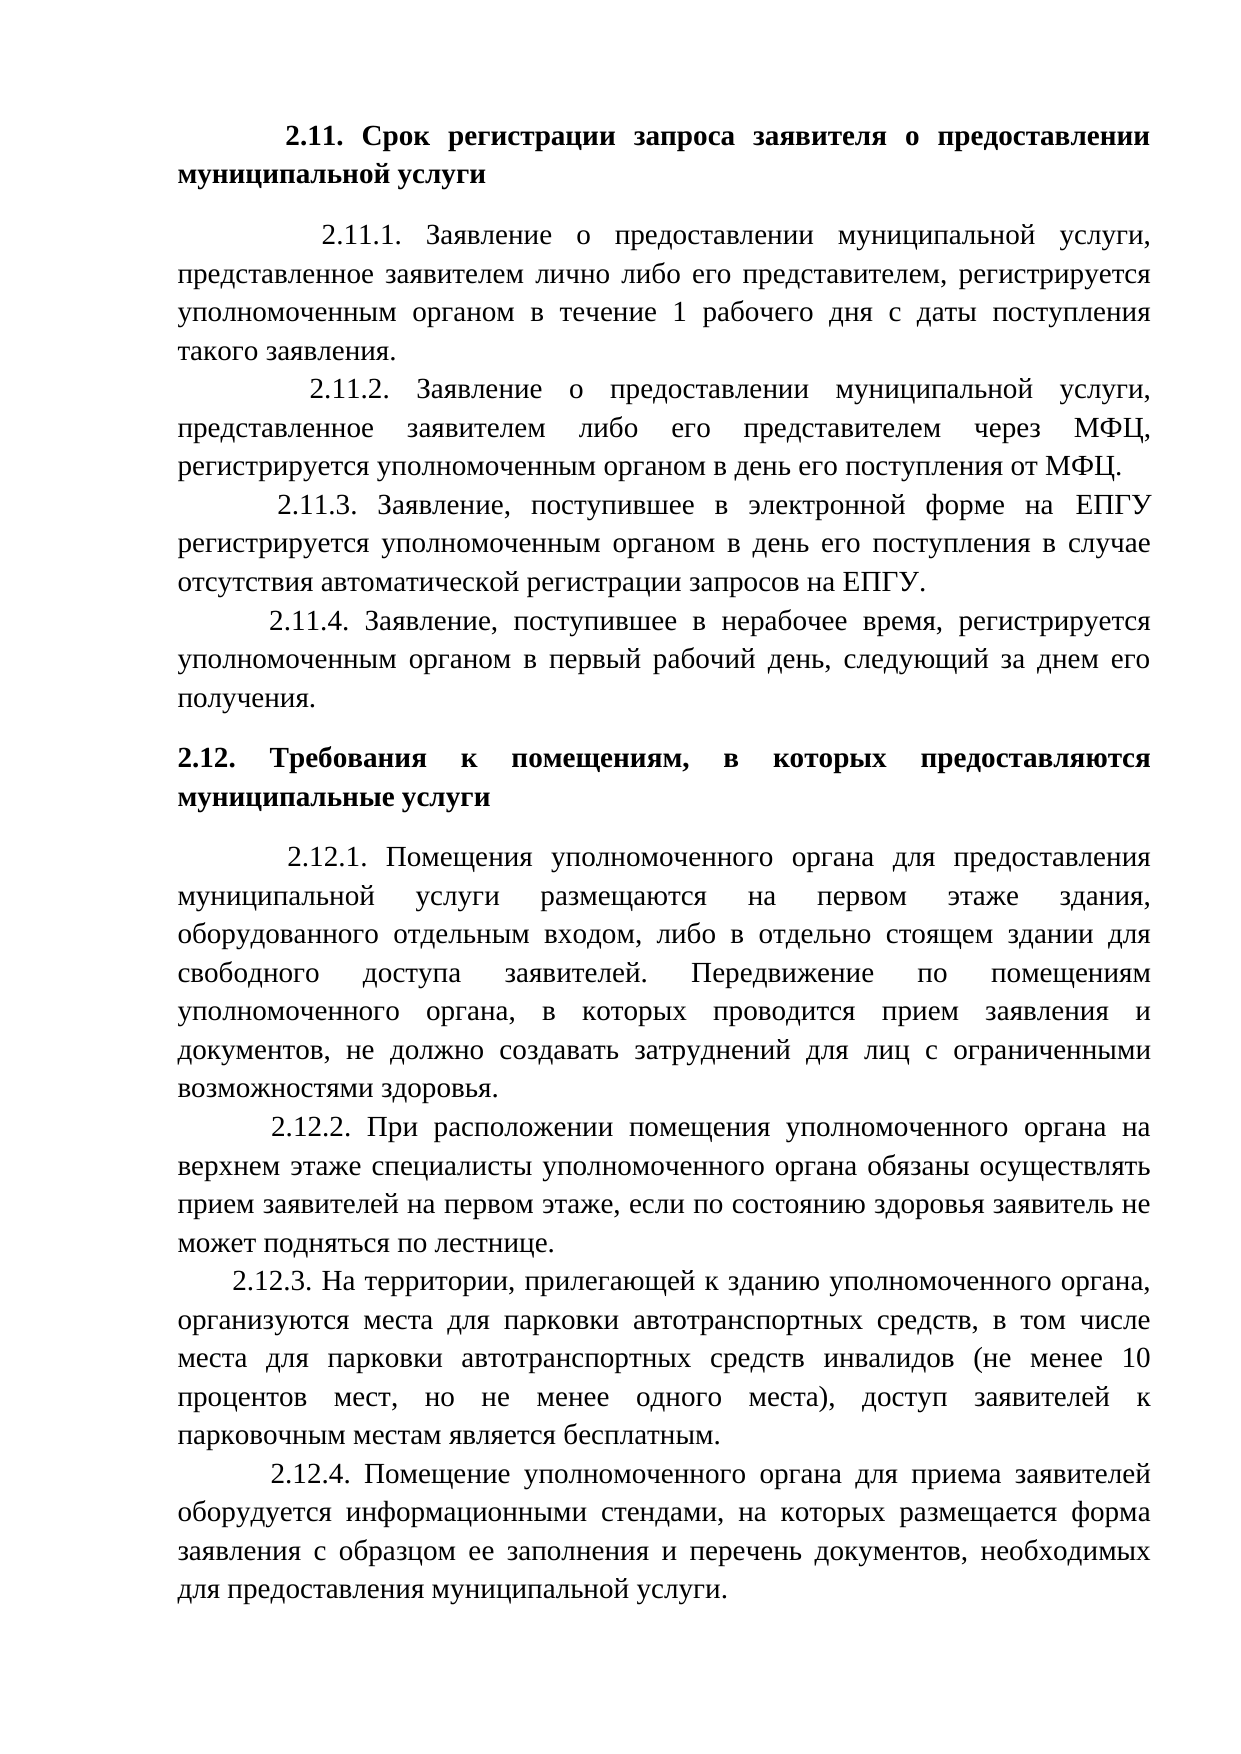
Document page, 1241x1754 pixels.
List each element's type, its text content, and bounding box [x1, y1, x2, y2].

text 2.12.2. При расположении помещения уполномоченного органа на верхнем этаже специалисты уполномоченного органа обязаны осуществлять прием заявителей на первом этаже, если по состоянию здоровья заявитель не может подняться по лестнице. [177, 1109, 1152, 1258]
text 2.12.4. Помещение уполномоченного органа для приема заявителей оборудуется информационными стендами, на которых размещается форма заявления с образцом ее заполнения и перечень документов, необходимых для предоставления муниципальной услуги. [177, 1456, 1152, 1605]
text 2.11.3. Заявление, поступившее в электронной форме на ЕПГУ регистрируется уполномоченным органом в день его поступления в случае отсутствия автоматической регистрации запросов на ЕПГУ. [177, 487, 1152, 598]
text 2.12.3. На территории, прилегающей к зданию уполномоченного органа, организуются места для парковки автотранспортных средств, в том числе места для парковки автотранспортных средств инвалидов (не менее 10 процентов мест, но не менее одного места), доступ заявителей к парковочным местам является бесплатным. [177, 1263, 1152, 1451]
text 2.11.1. Заявление о предоставлении муниципальной услуги, представленное заявителем лично либо его представителем, регистрируется уполномоченным органом в течение 1 рабочего дня с даты поступления такого заявления. [177, 217, 1152, 366]
text 2.11.2. Заявление о предоставлении муниципальной услуги, представленное заявителем либо его представителем через МФЦ, регистрируется уполномоченным органом в день его поступления от МФЦ. [177, 371, 1152, 482]
text 2.12.1. Помещения уполномоченного органа для предоставления муниципальной услуги размещаются на первом этаже здания, оборудованного отдельным входом, либо в отдельно стоящем здании для свободного доступа заявителей. Передвижение по помещениям уполномоченного органа, в которых проводится прием заявления и документов, не должно создавать затруднений для лиц с ограниченными возможностями здоровья. [177, 839, 1152, 1104]
text 2.11. Срок регистрации запроса заявителя о предоставлении муниципальной услуги [177, 118, 1152, 190]
text 2.12. Требования к помещениям, в которых предоставляются муниципальные услуги [177, 740, 1152, 812]
text 2.11.4. Заявление, поступившее в нерабочее время, регистрируется уполномоченным органом в первый рабочий день, следующий за днем его получения. [177, 603, 1152, 713]
